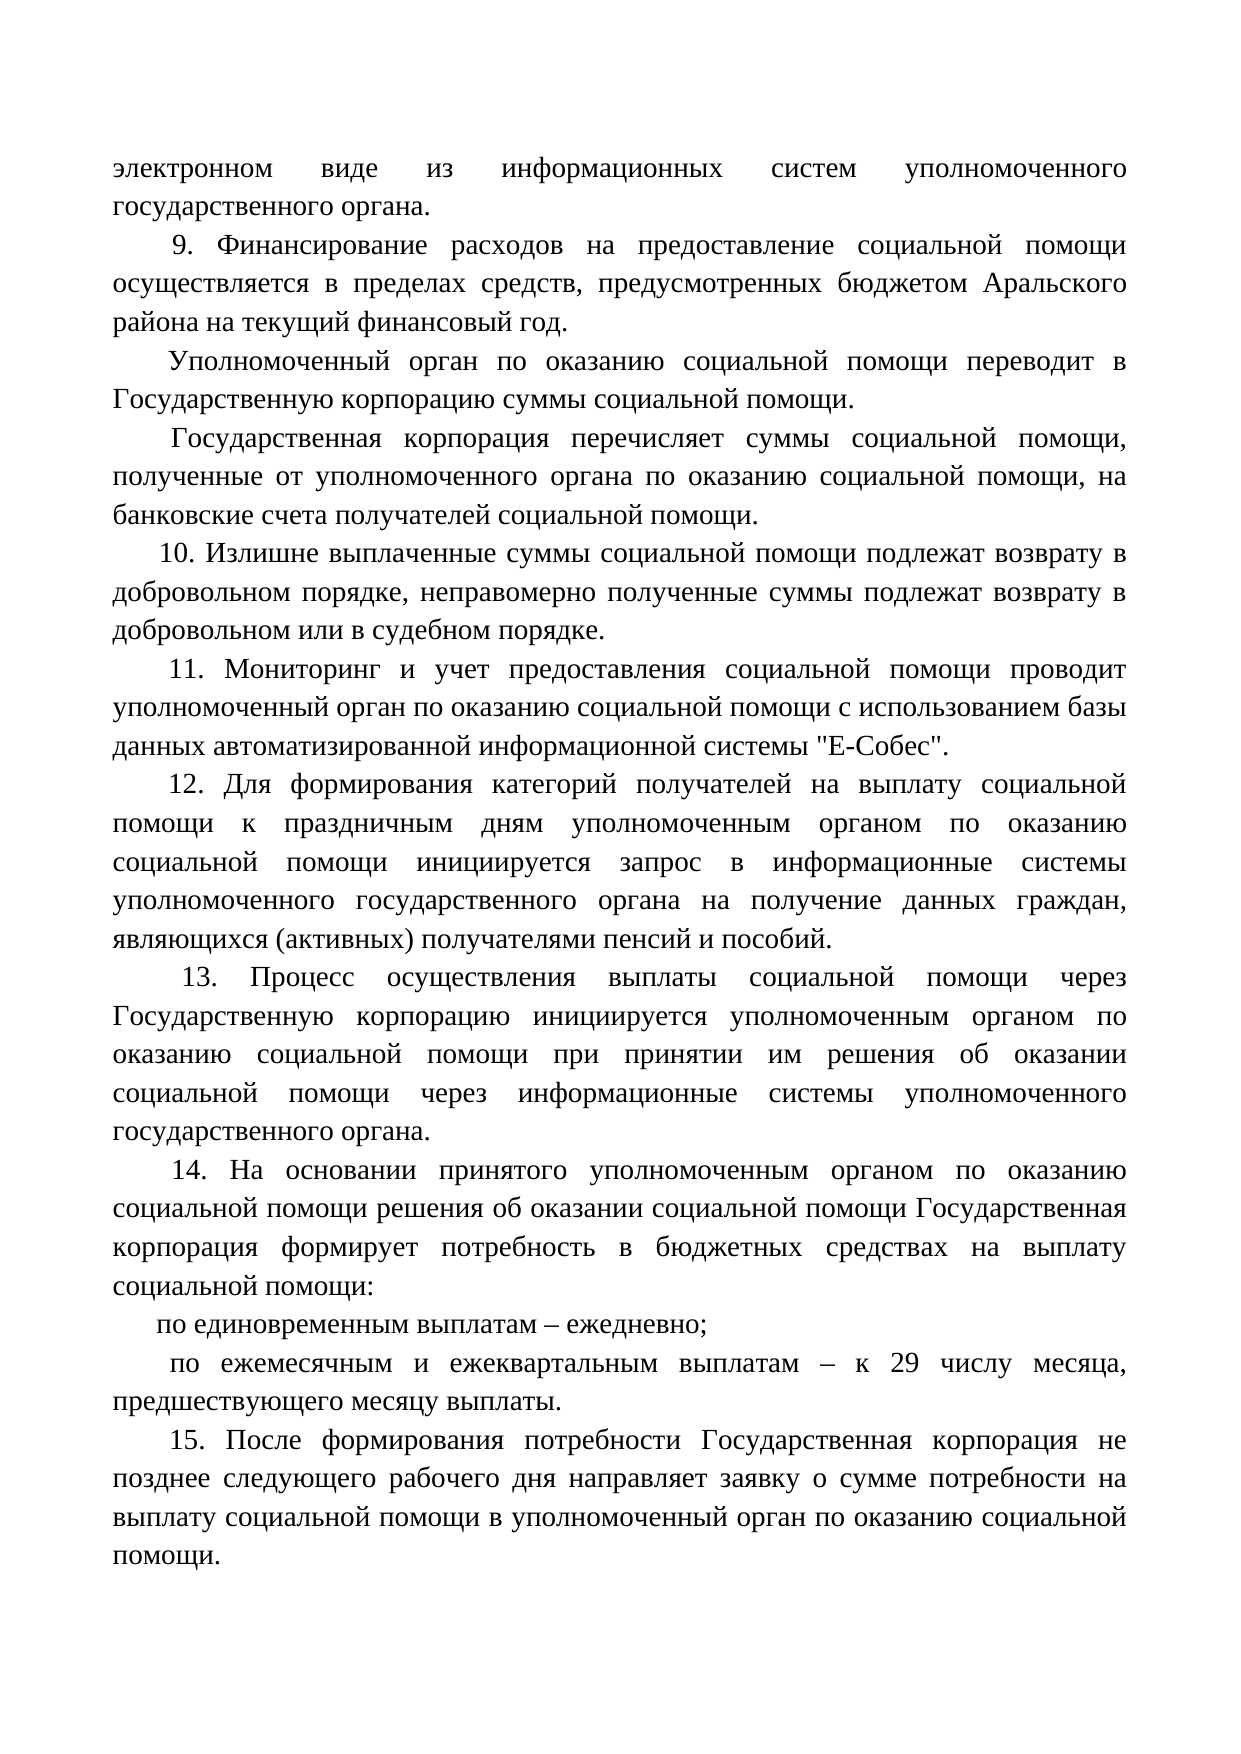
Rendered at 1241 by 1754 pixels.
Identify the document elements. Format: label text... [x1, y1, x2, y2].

text 14. На основании принятого уполномоченным органом по оказанию социальной помощи решения об оказании социальной помощи Государственная корпорация формирует потребность в бюджетных средствах на выплату социальной помощи: [112, 1152, 1128, 1301]
text по ежемесячным и ежеквартальным выплатам – к 29 числу месяца, предшествующего месяцу выплаты. [112, 1345, 1128, 1417]
text 9. Финансирование расходов на предоставление социальной помощи осуществляется в пределах средств, предусмотренных бюджетом Аральского района на текущий финансовый год. [112, 227, 1128, 338]
text Государственная корпорация перечисляет суммы социальной помощи, полученные от уполномоченного органа по оказанию социальной помощи, на банковские счета получателей социальной помощи. [112, 420, 1128, 530]
text 11. Мониторинг и учет предоставления социальной помощи проводит уполномоченный орган по оказанию социальной помощи с использованием базы данных автоматизированной информационной системы "Е-Собес". [112, 651, 1128, 762]
text по единовременным выплатам – ежедневно; [112, 1306, 1128, 1340]
text 15. После формирования потребности Государственная корпорация не позднее следующего рабочего дня направляет заявку о сумме потребности на выплату социальной помощи в уполномоченный орган по оказанию социальной помощи. [112, 1422, 1128, 1571]
text Уполномоченный орган по оказанию социальной помощи переводит в Государственную корпорацию суммы социальной помощи. [112, 343, 1128, 415]
text 13. Процесс осуществления выплаты социальной помощи через Государственную корпорацию инициируется уполномоченным органом по оказанию социальной помощи при принятии им решения об оказании социальной помощи через информационные системы уполномоченного государственного органа. [112, 959, 1128, 1147]
text 10. Излишне выплаченные суммы социальной помощи подлежат возврату в добровольном порядке, неправомерно полученные суммы подлежат возврату в добровольном или в судебном порядке. [112, 535, 1128, 646]
text 12. Для формирования категорий получателей на выплату социальной помощи к праздничным дням уполномоченным органом по оказанию социальной помощи инициируется запрос в информационные системы уполномоченного государственного органа на получение данных граждан, являющихся (активных) получателями пенсий и пособий. [112, 767, 1128, 954]
